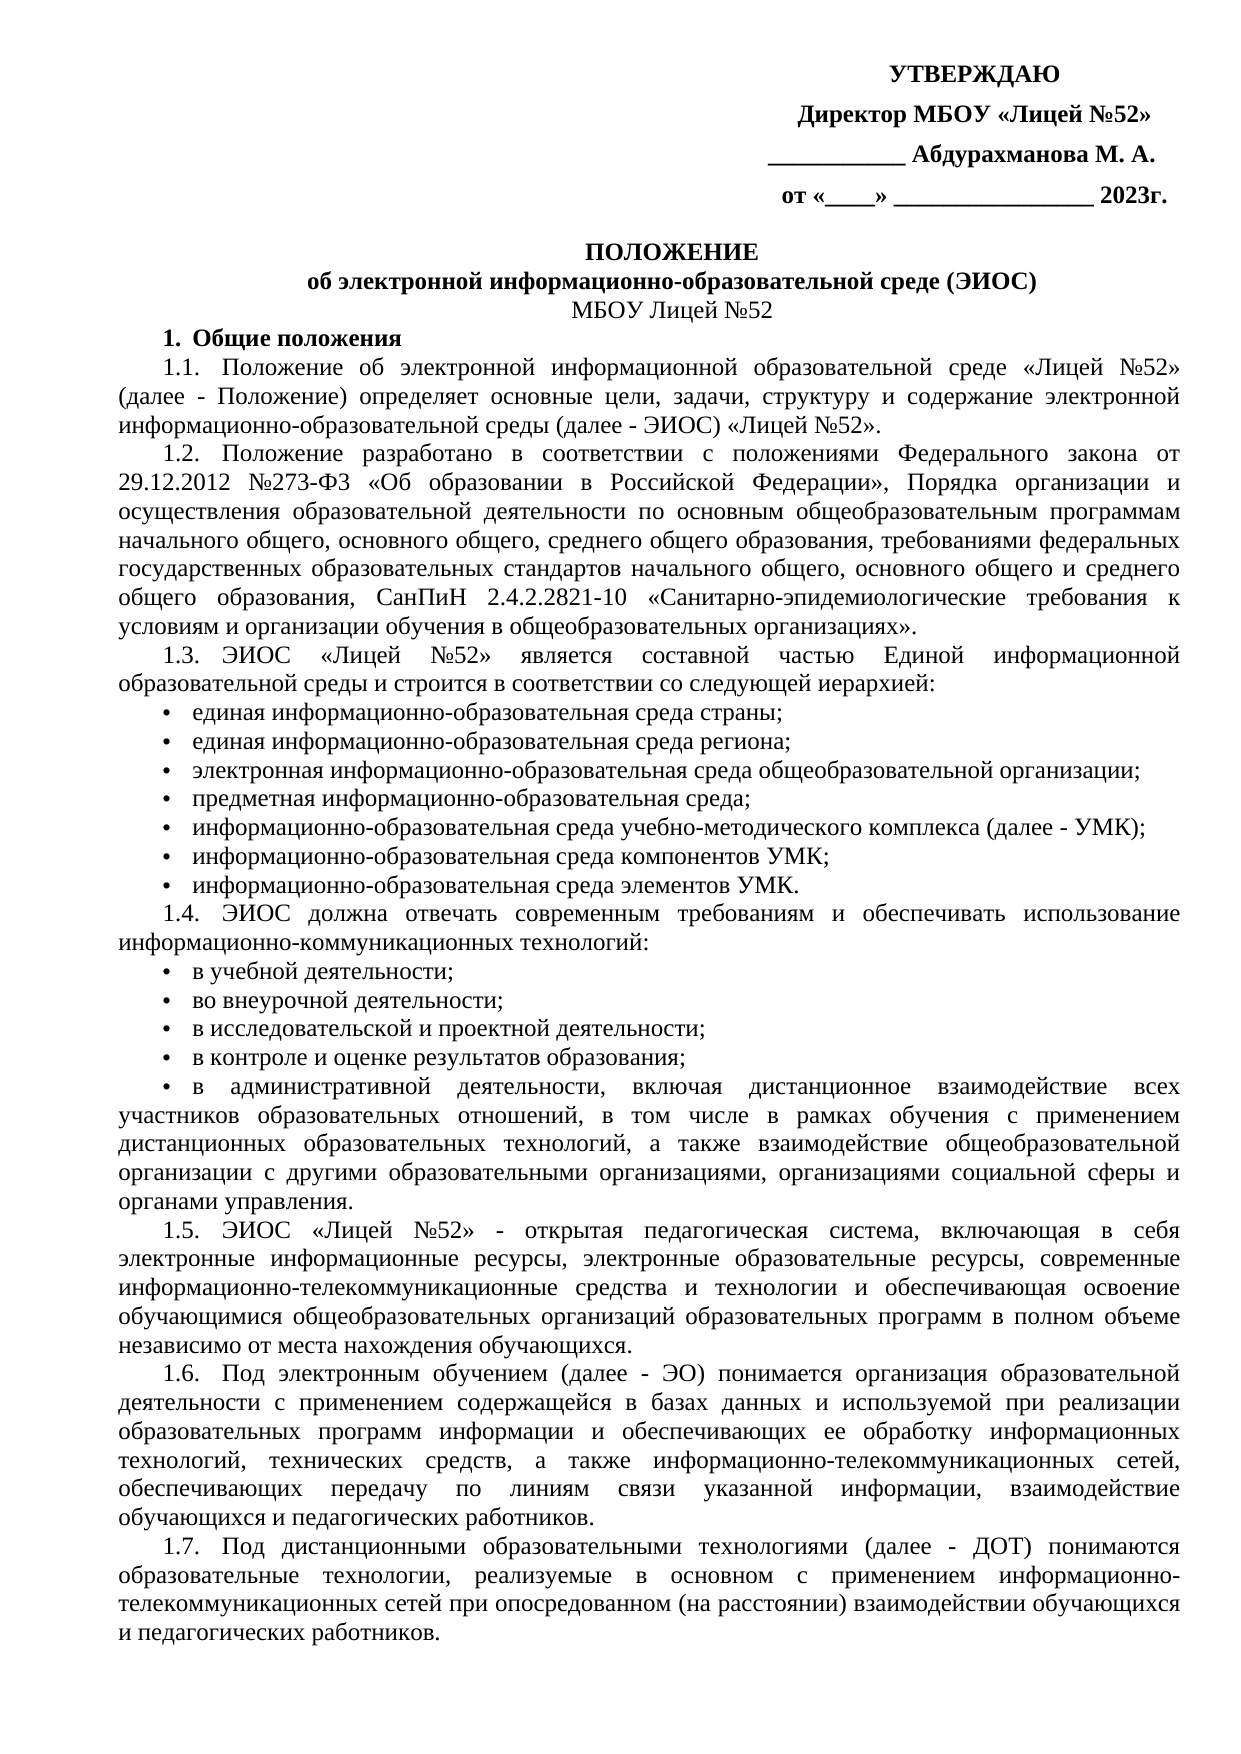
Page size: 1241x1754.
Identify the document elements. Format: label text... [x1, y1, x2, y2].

text об электронной информационно-образовательной среде (ЭИОС) [118, 266, 1181, 295]
text ___________ Абдурахманова М. А. [768, 139, 1181, 168]
list информационно-образовательная среда элементов УМК. [118, 870, 1181, 898]
list Под электронным обучением (далее - ЭО) понимается организация образовательной деятельности с применением содержащейся в базах данных и используемой при реализации образовательных программ информации и обеспечивающих ее обработку информационных технологий, технических средств, а также информационно-телекоммуникационных сетей, обеспечивающих передачу по линиям связи указанной информации, взаимодействие обучающихся и педагогических работников. [118, 1358, 1181, 1531]
text ПОЛОЖЕНИЕ [118, 237, 1181, 266]
list единая информационно-образовательная среда региона; [118, 726, 1181, 755]
list Общие положения [118, 323, 1181, 352]
text Директор МБОУ «Лицей №52» [768, 99, 1181, 128]
list в исследовательской и проектной деятельности; [118, 1013, 1181, 1042]
text МБОУ Лицей №52 [118, 295, 1181, 323]
list во внеурочной деятельности; [118, 985, 1181, 1013]
list в административной деятельности, включая дистанционное взаимодействие всех участников образовательных отношений, в том числе в рамках обучения с применением дистанционных образовательных технологий, а также взаимодействие общеобразовательной организации с другими образовательными организациями, организациями социальной сферы и органами управления. [118, 1071, 1181, 1215]
list предметная информационно-образовательная среда; [118, 783, 1181, 812]
list в контроле и оценке результатов образования; [118, 1042, 1181, 1071]
list единая информационно-образовательная среда страны; [118, 697, 1181, 726]
list информационно-образовательная среда учебно-методического комплекса (далее - УМК); [118, 812, 1181, 841]
list ЭИОС «Лицей №52» является составной частью Единой информационной образовательной среды и строится в соответствии со следующей иерархией: [118, 640, 1181, 697]
list в учебной деятельности; [118, 956, 1181, 985]
text от «____» ________________ 2023г. [768, 180, 1181, 208]
list Положение об электронной информационной образовательной среде «Лицей №52» (далее - Положение) определяет основные цели, задачи, структуру и содержание электронной информационно-образовательной среды (далее - ЭИОС) «Лицей №52». [118, 352, 1181, 438]
text УТВЕРЖДАЮ [768, 59, 1181, 88]
list ЭИОС должна отвечать современным требованиям и обеспечивать использование информационно-коммуникационных технологий: [118, 898, 1181, 956]
list Под дистанционными образовательными технологиями (далее - ДОТ) понимаются образовательные технологии, реализуемые в основном с применением информационно-телекоммуникационных сетей при опосредованном (на расстоянии) взаимодействии обучающихся и педагогических работников. [118, 1531, 1181, 1646]
list электронная информационно-образовательная среда общеобразовательной организации; [118, 755, 1181, 783]
list Положение разработано в соответствии с положениями Федерального закона от 29.12.2012 №273-Ф3 «Об образовании в Российской Федерации», Порядка организации и осуществления образовательной деятельности по основным общеобразовательным программам начального общего, основного общего, среднего общего образования, требованиями федеральных государственных образовательных стандартов начального общего, основного общего и среднего общего образования, СанПиН 2.4.2.2821-10 «Санитарно-эпидемиологические требования к условиям и организации обучения в общеобразовательных организациях». [118, 438, 1181, 640]
list информационно-образовательная среда компонентов УМК; [118, 841, 1181, 870]
list ЭИОС «Лицей №52» - открытая педагогическая система, включающая в себя электронные информационные ресурсы, электронные образовательные ресурсы, современные информационно-телекоммуникационные средства и технологии и обеспечивающая освоение обучающимися общеобразовательных организаций образовательных программ в полном объеме независимо от места нахождения обучающихся. [118, 1215, 1181, 1358]
